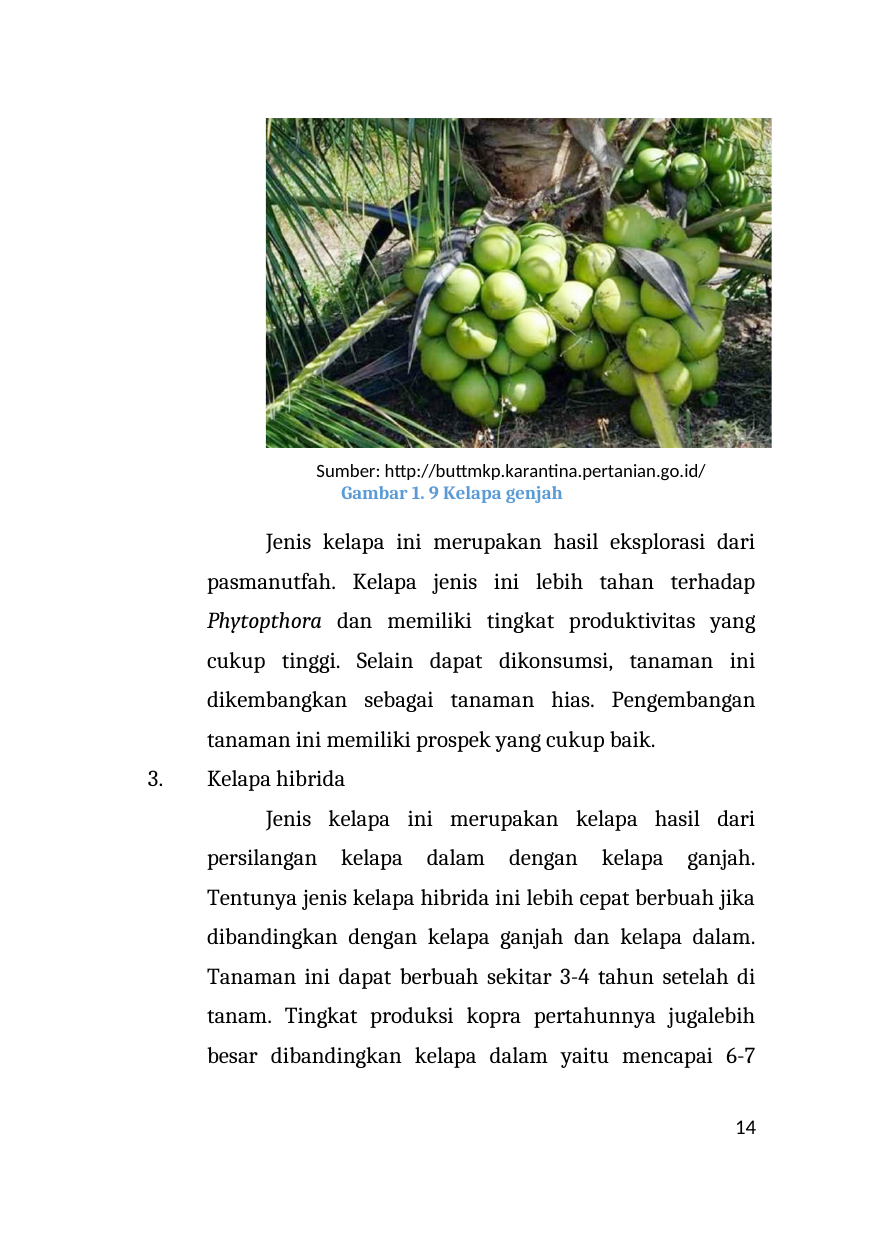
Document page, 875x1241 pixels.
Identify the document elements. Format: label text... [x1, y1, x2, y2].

list Sumber: http://buttmkp.karantina.pertanian.go.id/ [207, 460, 756, 483]
text Gambar 1. 9 Kelapa genjah [148, 483, 756, 504]
list Jenis kelapa ini merupakan hasil eksplorasi dari pasmanutfah. Kelapa jenis ini lebih tahan terhadap Phytopthora dan memiliki tingkat produktivitas yang cukup tinggi. Selain dapat dikonsumsi, tanaman ini dikembangkan sebagai tanaman hias. Pengembangan tanaman ini memiliki prospek yang cukup baik. [207, 529, 756, 753]
list Kelapa hibrida [148, 766, 756, 792]
picture [265, 118, 772, 448]
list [207, 806, 756, 1069]
